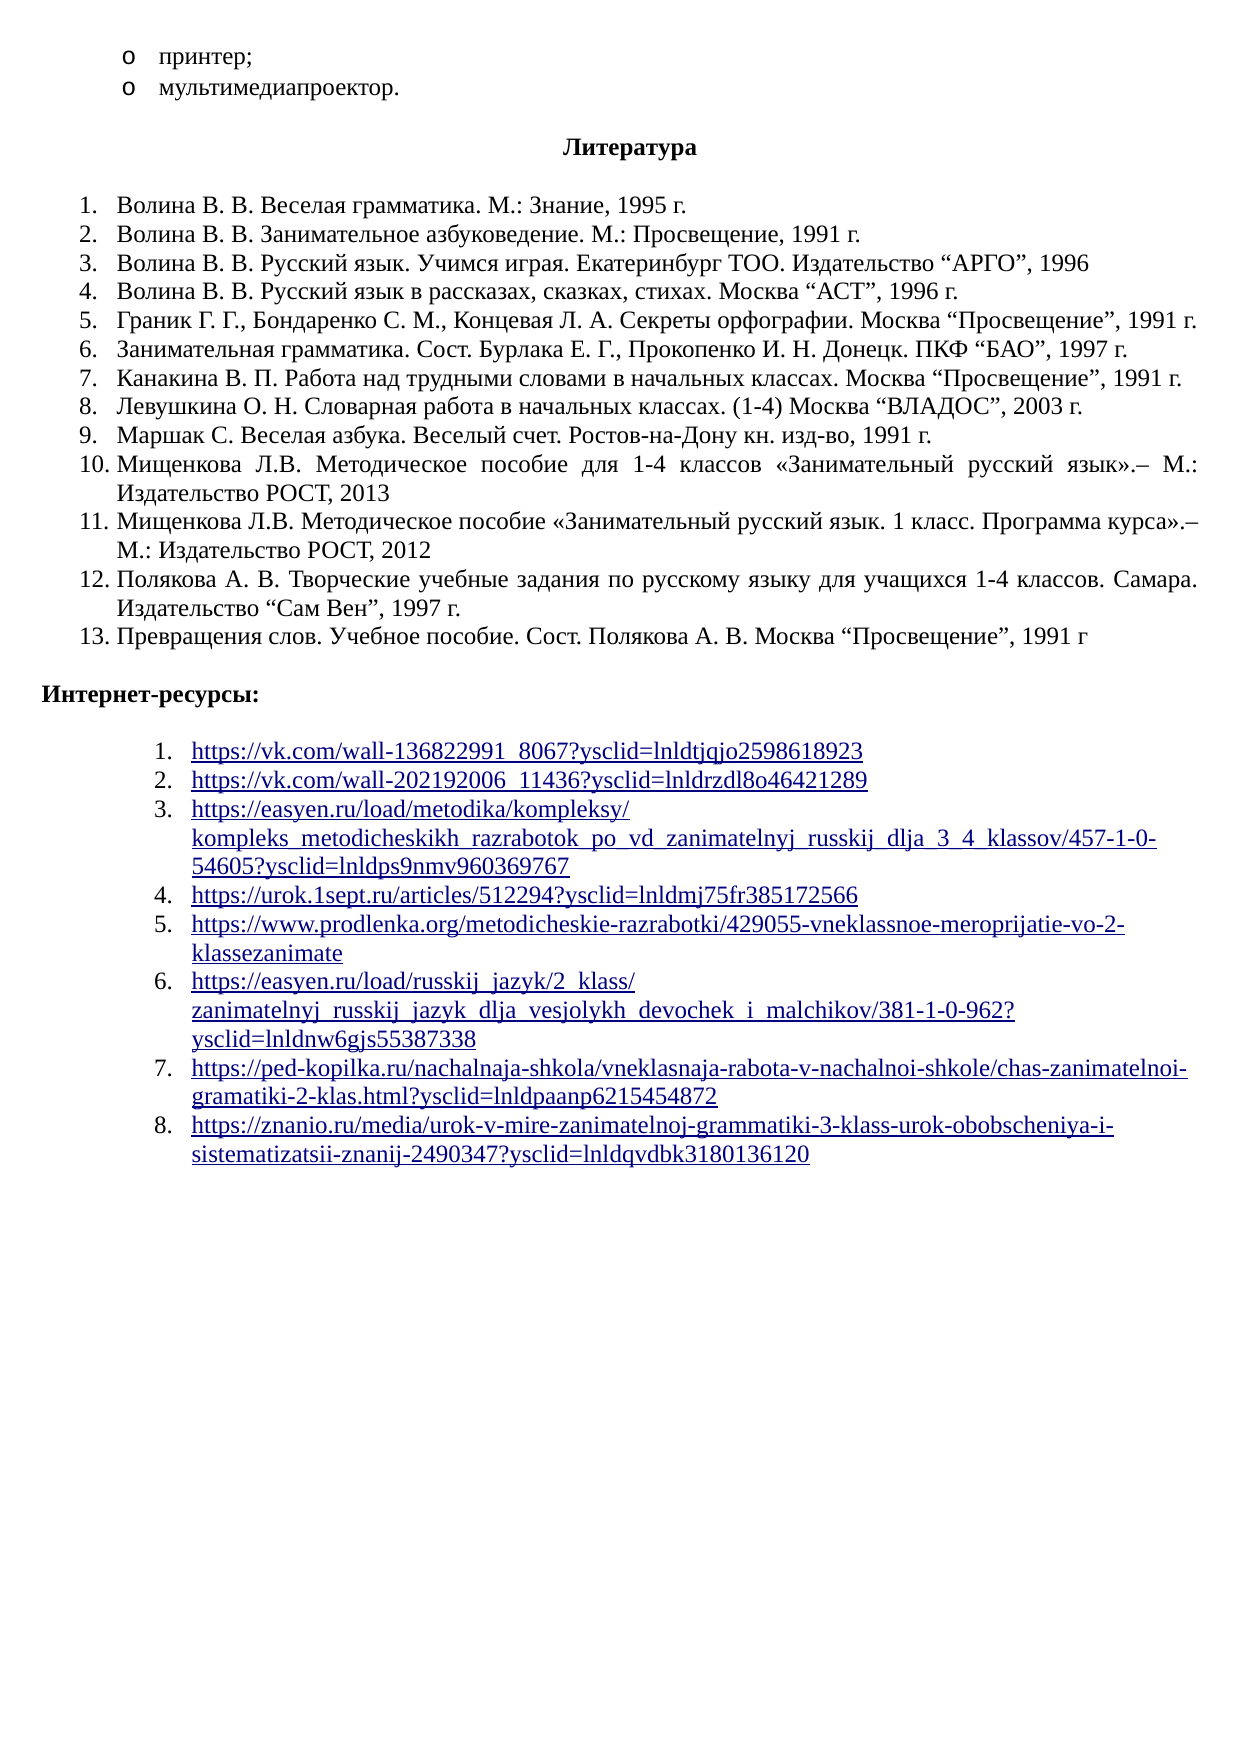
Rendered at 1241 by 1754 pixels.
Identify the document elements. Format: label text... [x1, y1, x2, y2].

list https://urok.1sept.ru/articles/512294?ysclid=lnldmj75fr385172566 [154, 880, 1199, 909]
list Волина В. В. Веселая грамматика. М.: Знание, 1995 г. [79, 190, 1199, 219]
list https://znanio.ru/media/urok-v-mire-zanimatelnoj-grammatiki-3-klass-urok-obobscheniya-i-sistematizatsii-znanij-2490347?ysclid=lnldqvdbk3180136120 [154, 1110, 1199, 1168]
list https://easyen.ru/load/metodika/kompleksy/kompleks_metodicheskikh_razrabotok_po_vd_zanimatelnyj_russkij_dlja_3_4_klassov/457-1-0-54605?ysclid=lnldps9nmv960369767 [154, 794, 1199, 880]
list https://vk.com/wall-202192006_11436?ysclid=lnldrzdl8o46421289 [154, 765, 1199, 794]
list Волина В. В. Русский язык. Учимся играя. Екатеринбург ТОО. Издательство “АРГО”, 1996 [79, 248, 1199, 276]
list Левушкина О. Н. Словарная работа в начальных классах. (1-4) Москва “ВЛАДОС”, 2003 г. [79, 391, 1199, 420]
list Мищенкова Л.В. Методическое пособие для 1-4 классов «Занимательный русский язык».– М.: Издательство РОСТ, 2013 [79, 449, 1199, 506]
list Полякова А. В. Творческие учебные задания по русскому языку для учащихся 1-4 классов. Самара. Издательство “Сам Вен”, 1997 г. [79, 564, 1199, 621]
list Граник Г. Г., Бондаренко С. М., Концевая Л. А. Секреты орфографии. Москва “Просвещение”, 1991 г. [79, 305, 1199, 334]
list Превращения слов. Учебное пособие. Сост. Полякова А. В. Москва “Просвещение”, 1991 г [79, 621, 1199, 650]
list Мищенкова Л.В. Методическое пособие «Занимательный русский язык. 1 класс. Программа курса».– М.: Издательство РОСТ, 2012 [79, 506, 1199, 564]
list Маршак С. Веселая азбука. Веселый счет. Ростов-на-Дону кн. изд-во, 1991 г. [79, 420, 1199, 449]
list https://easyen.ru/load/russkij_jazyk/2_klass/zanimatelnyj_russkij_jazyk_dlja_vesjolykh_devochek_i_malchikov/381-1-0-962?ysclid=lnldnw6gjs55387338 [154, 966, 1199, 1053]
list мультимедиапроектор. [121, 72, 1199, 103]
list Канакина В. П. Работа над трудными словами в начальных классах. Москва “Просвещение”, 1991 г. [79, 363, 1199, 391]
list https://ped-kopilka.ru/nachalnaja-shkola/vneklasnaja-rabota-v-nachalnoi-shkole/chas-zanimatelnoi-gramatiki-2-klas.html?ysclid=lnldpaanp6215454872 [154, 1053, 1199, 1110]
list Волина В. В. Русский язык в рассказах, сказках, стихах. Москва “АСТ”, 1996 г. [79, 276, 1199, 305]
list Занимательная грамматика. Сост. Бурлака Е. Г., Прокопенко И. Н. Донецк. ПКФ “БАО”, 1997 г. [79, 334, 1199, 363]
list Волина В. В. Занимательное азбуковедение. М.: Просвещение, 1991 г. [79, 219, 1199, 248]
text Интернет-ресурсы: [41, 679, 1199, 708]
list принтер; [121, 41, 1199, 72]
list https://vk.com/wall-136822991_8067?ysclid=lnldtjqjo2598618923 [154, 736, 1199, 765]
text Литература [61, 132, 1199, 161]
list https://www.prodlenka.org/metodicheskie-razrabotki/429055-vneklassnoe-meroprijatie-vo-2-klassezanimate [154, 909, 1199, 966]
